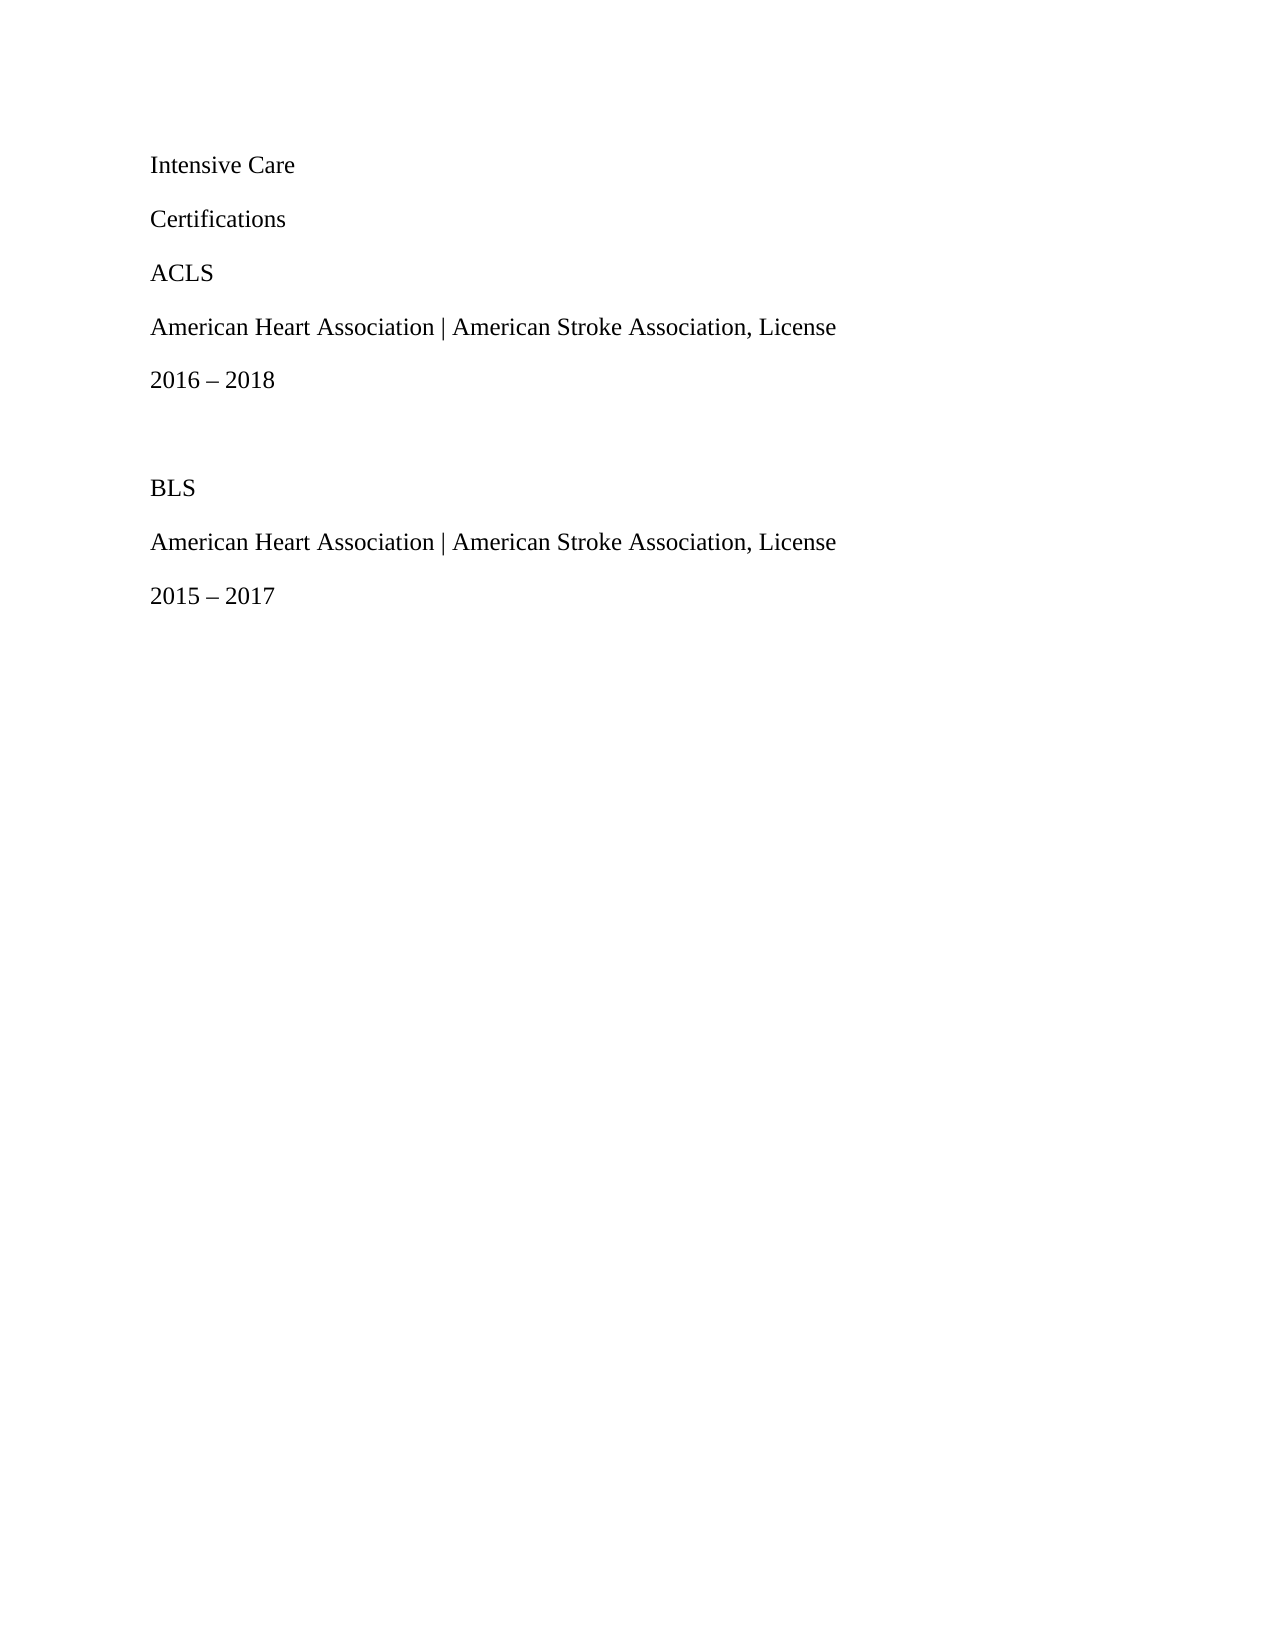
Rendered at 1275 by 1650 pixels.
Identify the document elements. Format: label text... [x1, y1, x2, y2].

text Intensive Care [150, 150, 1125, 179]
text BLS [150, 473, 1125, 502]
text American Heart Association | American Stroke Association, License [150, 312, 1125, 340]
text ACLS [150, 258, 1125, 286]
text 2016 – 2018 [150, 365, 1125, 394]
text 2015 – 2017 [150, 581, 1125, 609]
text Certifications [150, 204, 1125, 233]
text American Heart Association | American Stroke Association, License [150, 527, 1125, 556]
